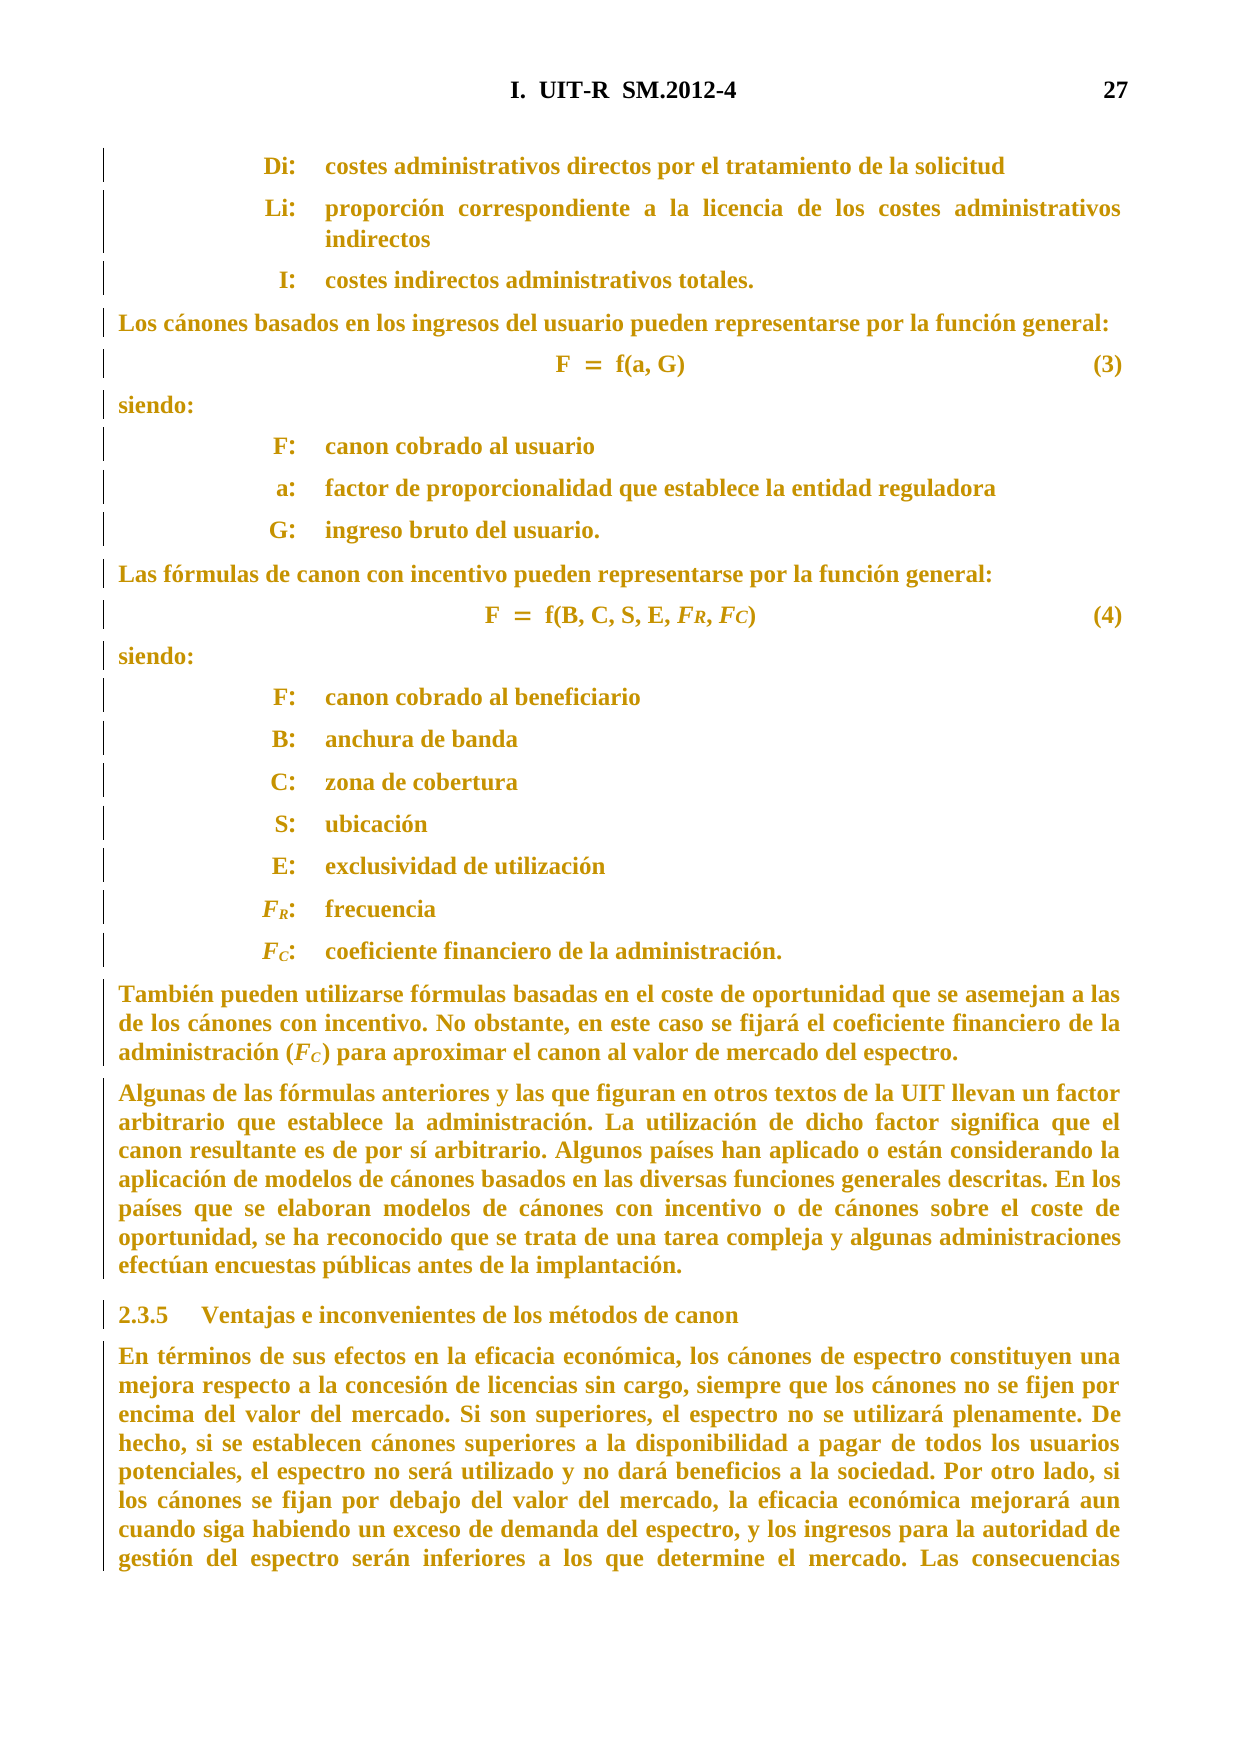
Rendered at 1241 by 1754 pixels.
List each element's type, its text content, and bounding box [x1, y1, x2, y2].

text G: ingreso bruto del usuario. [118, 512, 1122, 546]
text F  f(B, C, S, E, FR, FC) (4) [118, 600, 1122, 629]
text Los cánones basados en los ingresos del usuario pueden representarse por la función general: [118, 308, 1122, 337]
text B: anchura de banda [118, 721, 1122, 755]
text Las fórmulas de canon con incentivo pueden representarse por la función general: [118, 559, 1122, 587]
text siendo: [118, 641, 1122, 670]
text F: canon cobrado al beneficiario [118, 678, 1122, 712]
text a: factor de proporcionalidad que establece la entidad reguladora [118, 470, 1122, 504]
text E: exclusividad de utilización [118, 848, 1122, 882]
text C: zona de cobertura [118, 763, 1122, 797]
text Algunas de las fórmulas anteriores y las que figuran en otros textos de la UIT llevan un factor arbitrario que establece la administración. La utilización de dicho factor significa que el canon resultante es de por sí arbitrario. Algunos países han aplicado o están considerando la aplicación de modelos de cánones basados en las diversas funciones generales descritas. En los países que se elaboran modelos de cánones con incentivo o de cánones sobre el coste de oportunidad, se ha reconocido que se trata de una tarea compleja y algunas administraciones efectúan encuestas públicas antes de la implantación. [118, 1078, 1122, 1279]
text También pueden utilizarse fórmulas basadas en el coste de oportunidad que se asemejan a las de los cánones con incentivo. No obstante, en este caso se fijará el coeficiente financiero de la administración (FC ) para aproximar el canon al valor de mercado del espectro. [118, 979, 1122, 1066]
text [118, 1341, 1122, 1571]
text Li: proporción correspondiente a la licencia de los costes administrativos indirectos [118, 190, 1122, 253]
text siendo: [118, 390, 1122, 419]
text F: canon cobrado al usuario [118, 427, 1122, 461]
text Di: costes administrativos directos por el tratamiento de la solicitud [118, 148, 1122, 182]
text I: costes indirectos administrativos totales. [118, 261, 1122, 295]
text FC: coeficiente financiero de la administración. [118, 933, 1122, 967]
text S: ubicación [118, 806, 1122, 839]
text F  f(a, G) (3) [118, 349, 1122, 378]
subtitle 2.3.5 Ventajas e inconvenientes de los métodos de canon [118, 1300, 1122, 1329]
text FR: frecuencia [118, 890, 1122, 924]
